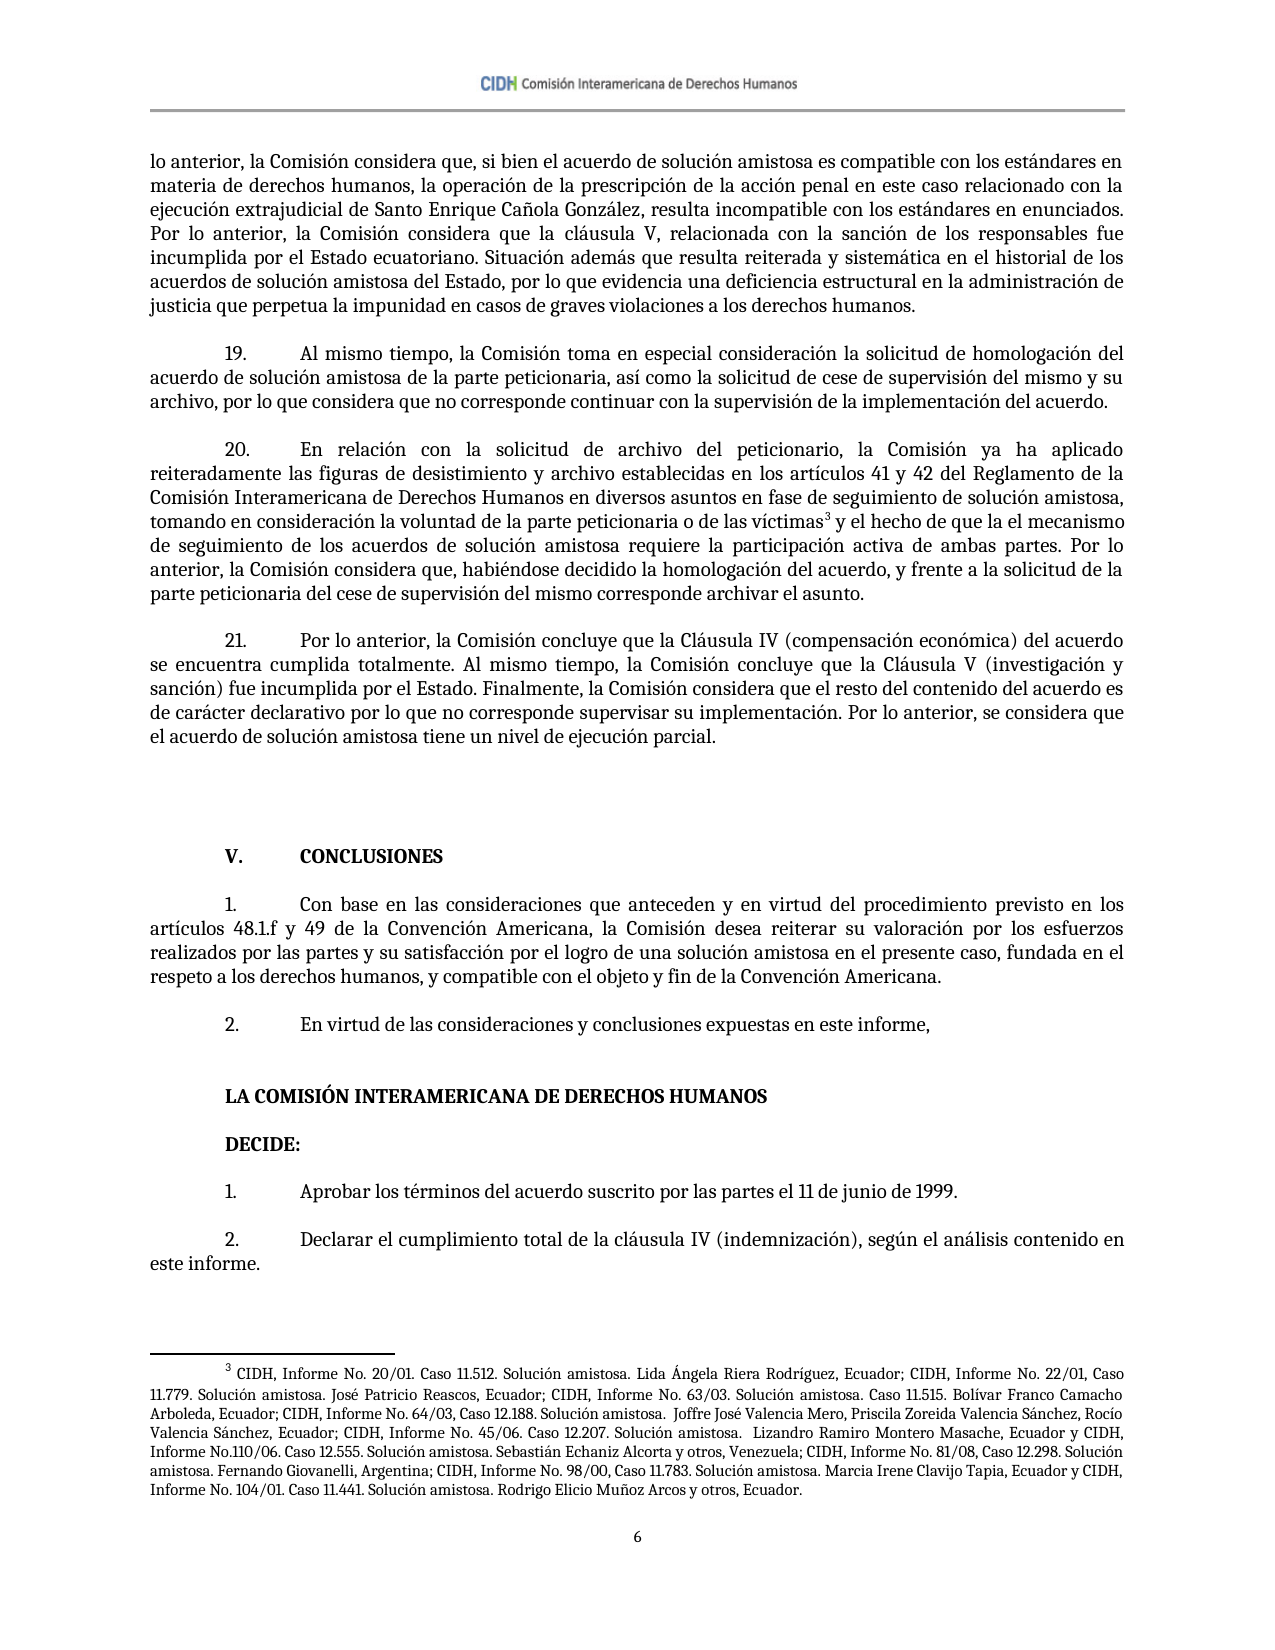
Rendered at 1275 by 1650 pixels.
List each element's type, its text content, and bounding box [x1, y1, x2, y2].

text 1. Aprobar los términos del acuerdo suscrito por las partes el 11 de junio de 1999. [150, 1180, 1125, 1204]
text DECIDE: [150, 1132, 1125, 1156]
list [150, 150, 1125, 318]
list Al mismo tiempo, la Comisión toma en especial consideración la solicitud de homologación del acuerdo de solución amistosa de la parte peticionaria, así como la solicitud de cese de supervisión del mismo y su archivo, por lo que considera que no corresponde continuar con la supervisión de la implementación del acuerdo. [150, 342, 1125, 413]
list Por lo anterior, la Comisión concluye que la Cláusula IV (compensación económica) del acuerdo se encuentra cumplida totalmente. Al mismo tiempo, la Comisión concluye que la Cláusula V (investigación y sanción) fue incumplida por el Estado. Finalmente, la Comisión considera que el resto del contenido del acuerdo es de carácter declarativo por lo que no corresponde supervisar su implementación. Por lo anterior, se considera que el acuerdo de solución amistosa tiene un nivel de ejecución parcial. [150, 629, 1125, 749]
text LA COMISIÓN INTERAMERICANA DE DERECHOS HUMANOS [150, 1084, 1125, 1108]
picture [475, 75, 800, 93]
text 1. Con base en las consideraciones que anteceden y en virtud del procedimiento previsto en los artículos 48.1.f y 49 de la Convención Americana, la Comisión desea reiterar su valoración por los esfuerzos realizados por las partes y su satisfacción por el logro de una solución amistosa en el presente caso, fundada en el respeto a los derechos humanos, y compatible con el objeto y fin de la Convención Americana. [150, 893, 1125, 988]
text 2. En virtud de las consideraciones y conclusiones expuestas en este informe, [150, 1012, 1125, 1036]
list En relación con la solicitud de archivo del peticionario, la Comisión ya ha aplicado reiteradamente las figuras de desistimiento y archivo establecidas en los artículos 41 y 42 del Reglamento de la Comisión Interamericana de Derechos Humanos en diversos asuntos en fase de seguimiento de solución amistosa, tomando en consideración la voluntad de la parte peticionaria o de las víctimas y el hecho de que la el mecanismo de seguimiento de los acuerdos de solución amistosa requiere la participación activa de ambas partes. Por lo anterior, la Comisión considera que, habiéndose decidido la homologación del acuerdo, y frente a la solicitud de la parte peticionaria del cese de supervisión del mismo corresponde archivar el asunto. [150, 437, 1125, 605]
list CONCLUSIONES [150, 845, 1125, 869]
text 2. Declarar el cumplimiento total de la cláusula IV (indemnización), según el análisis contenido en este informe. [150, 1228, 1125, 1276]
